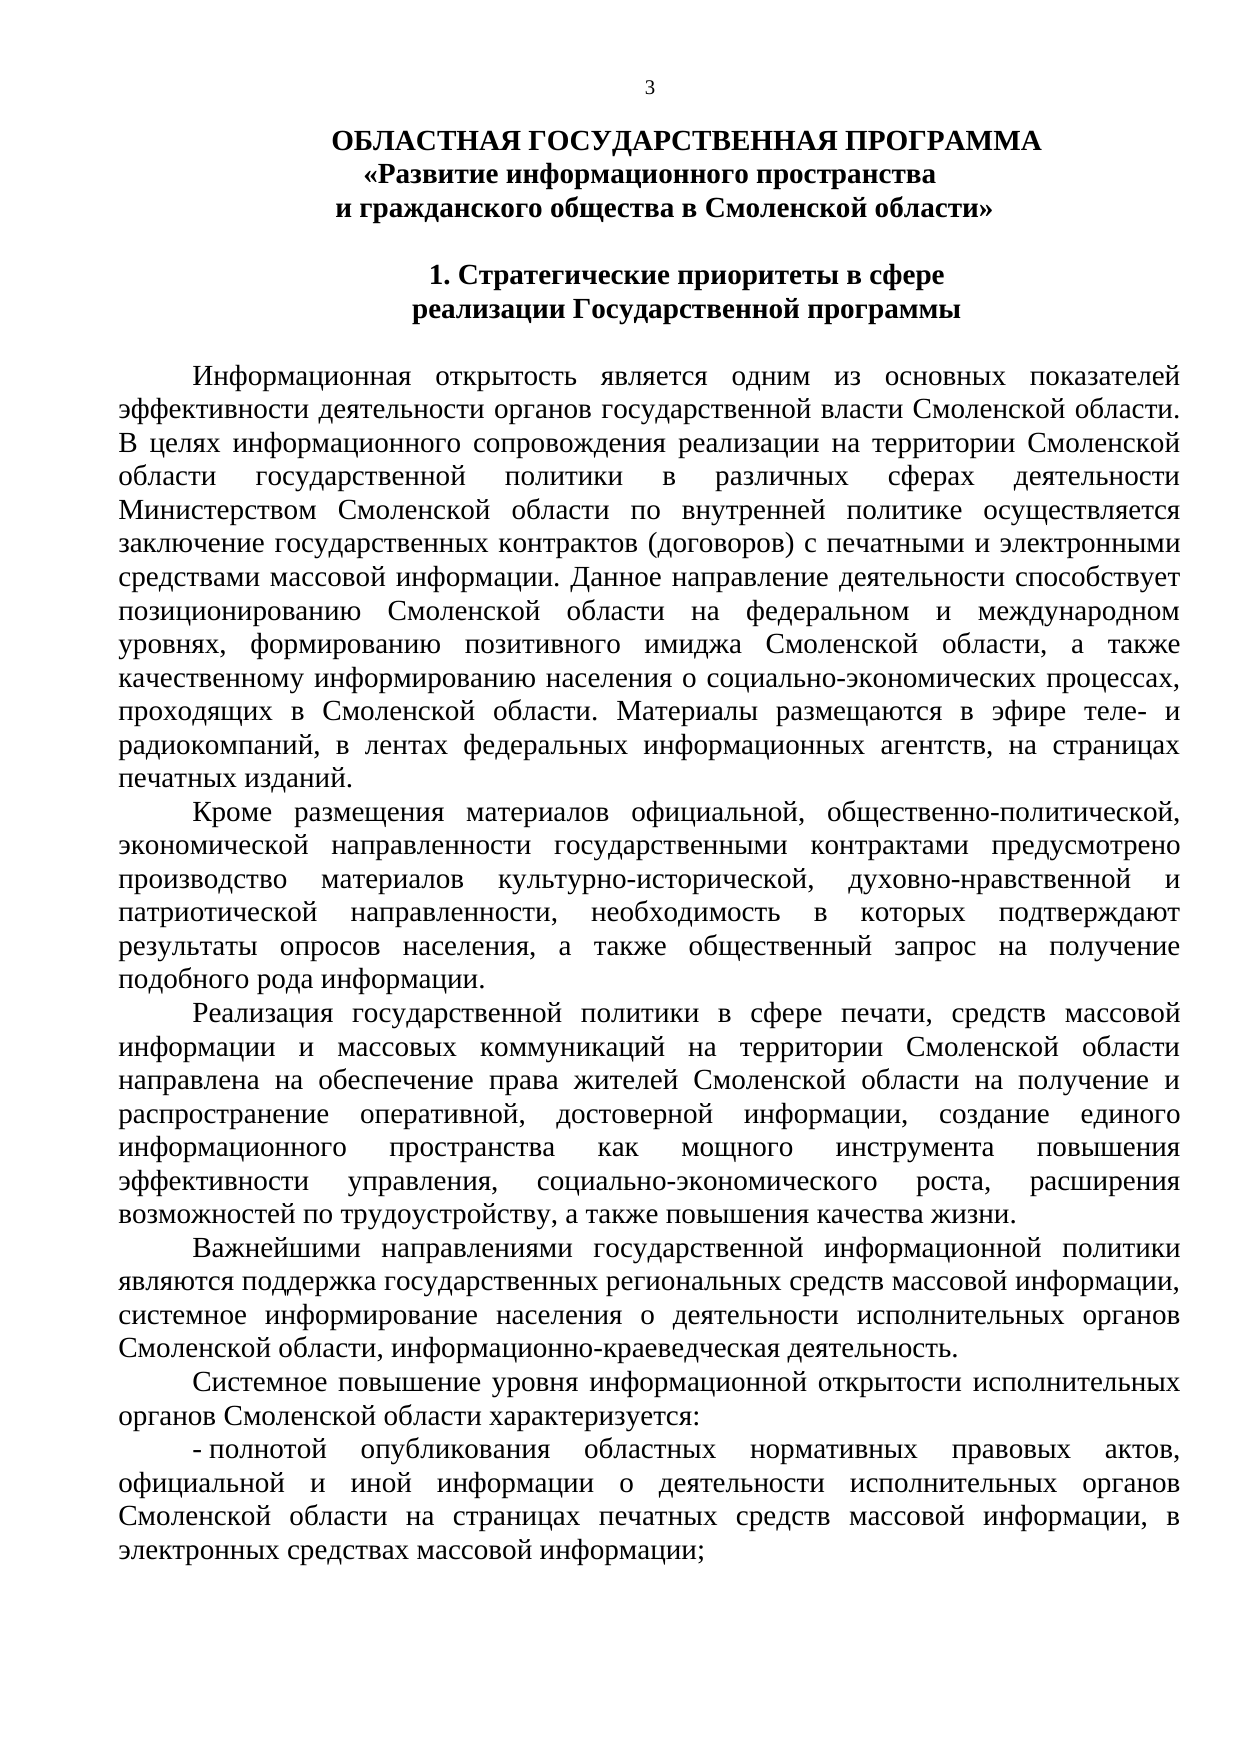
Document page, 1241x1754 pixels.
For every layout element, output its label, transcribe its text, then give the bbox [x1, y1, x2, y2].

text Реализация государственной политики в сфере печати, средств массовой информации и массовых коммуникаций на территории Смоленской области направлена на обеспечение права жителей Смоленской области на получение и распространение оперативной, достоверной информации, создание единого информационного пространства как мощного инструмента повышения эффективности управления, социально-экономического роста, расширения возможностей по трудоустройству, а также повышения качества жизни. [118, 995, 1181, 1230]
text Кроме размещения материалов официальной, общественно-политической, экономической направленности государственными контрактами предусмотрено производство материалов культурно-исторической, духовно-нравственной и патриотической направленности, необходимость в которых подтверждают результаты опросов населения, а также общественный запрос на получение подобного рода информации. [118, 794, 1181, 995]
text ОБЛАСТНАЯ ГОСУДАРСТВЕННАЯ ПРОГРАММА [118, 123, 1181, 157]
text 1. Стратегические приоритеты в сфере [118, 257, 1181, 291]
text Информационная открытость является одним из основных показателей эффективности деятельности органов государственной власти Смоленской области. В целях информационного сопровождения реализации на территории Смоленской области государственной политики в различных сферах деятельности Министерством Смоленской области по внутренней политике осуществляется заключение государственных контрактов (договоров) с печатными и электронными средствами массовой информации. Данное направление деятельности способствует позиционированию Смоленской области на федеральном и международном уровнях, формированию позитивного имиджа Смоленской области, а также качественному информированию населения о социально-экономических процессах, проходящих в Смоленской области. Материалы размещаются в эфире теле- и радиокомпаний, в лентах федеральных информационных агентств, на страницах печатных изданий. [118, 358, 1181, 794]
text «Развитие информационного пространства [295, 157, 1004, 190]
text Системное повышение уровня информационной открытости исполнительных органов Смоленской области характеризуется: [118, 1364, 1181, 1431]
text - полнотой опубликования областных нормативных правовых актов, официальной и иной информации о деятельности исполнительных органов Смоленской области на страницах печатных средств массовой информации, в электронных средствах массовой информации; [118, 1431, 1181, 1565]
text и гражданского общества в Смоленской области» [295, 190, 1004, 224]
text реализации Государственной программы [118, 291, 1181, 324]
text Важнейшими направлениями государственной информационной политики являются поддержка государственных региональных средств массовой информации, системное информирование населения о деятельности исполнительных органов Смоленской области, информационно-краеведческая деятельность. [118, 1230, 1181, 1364]
